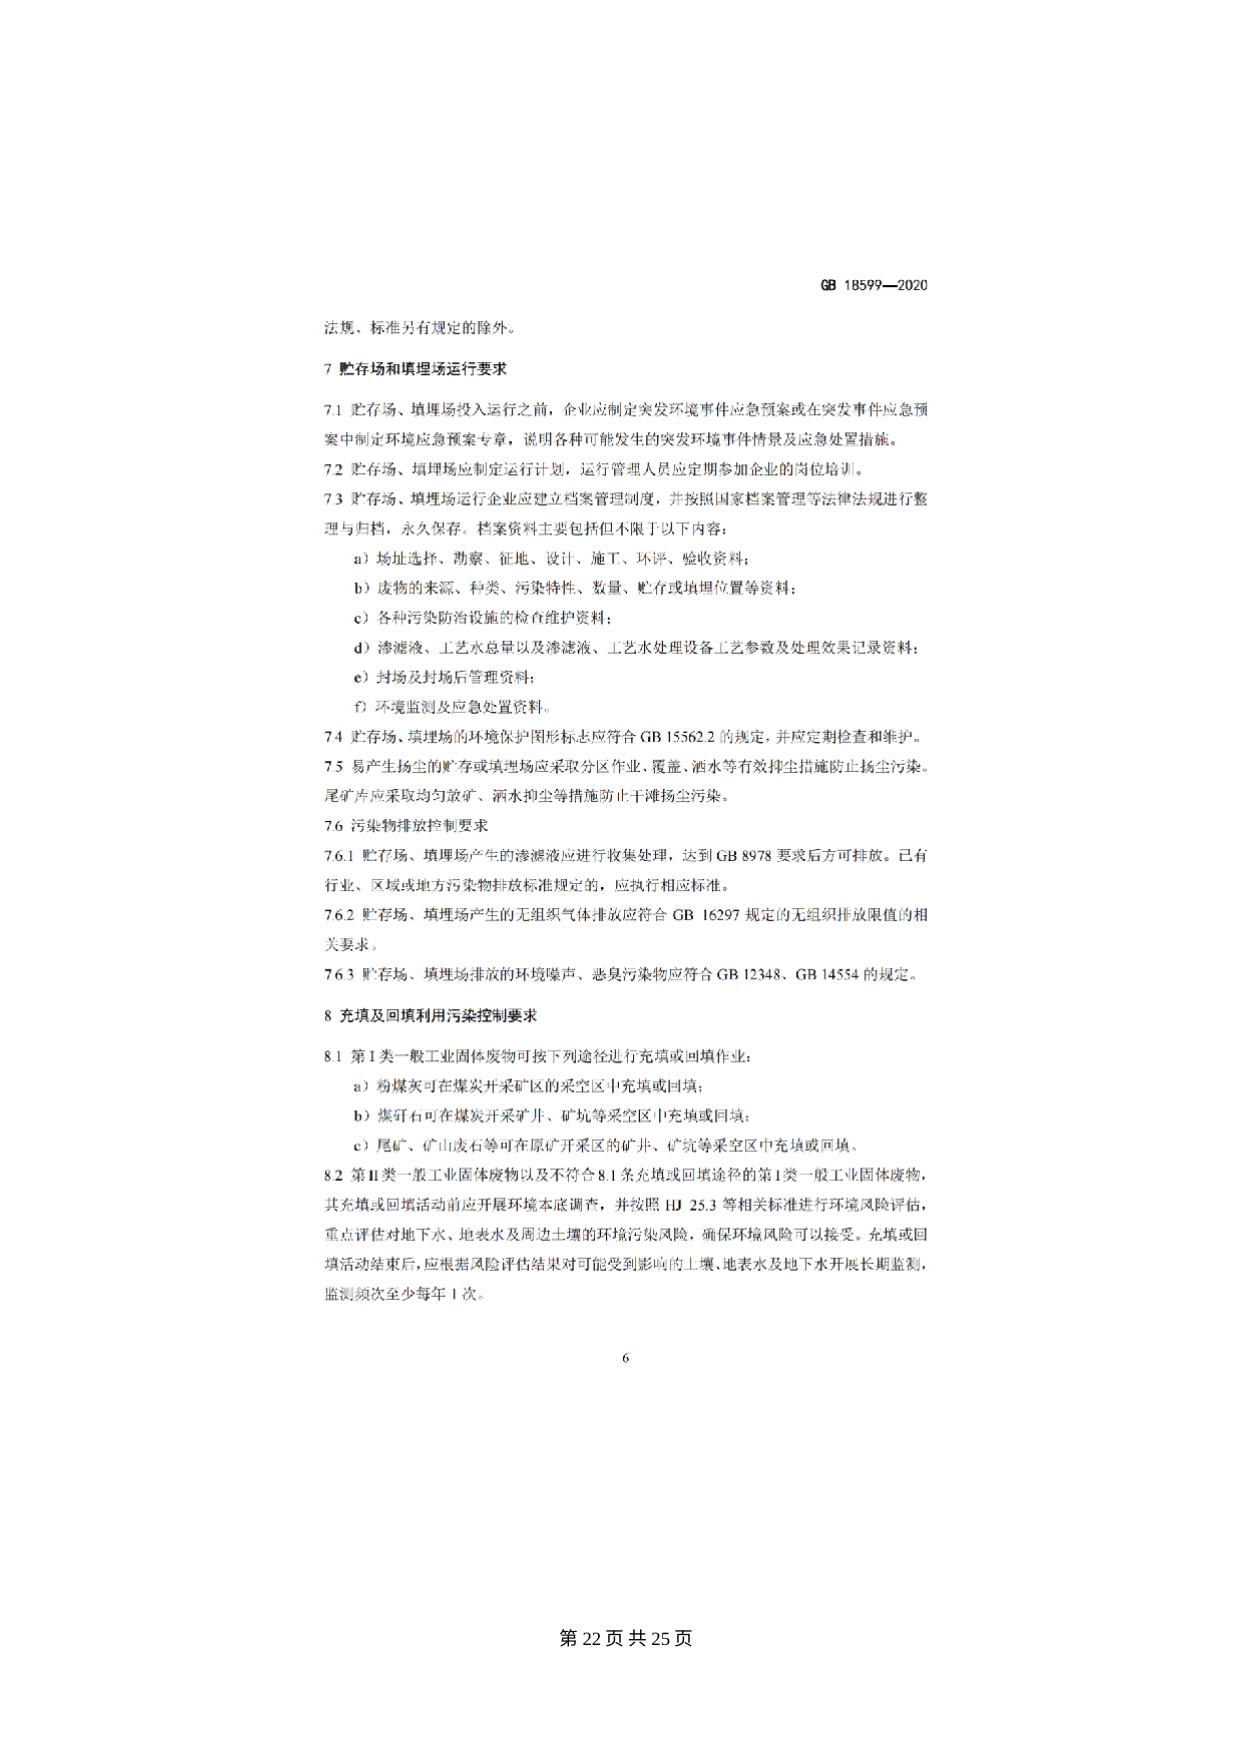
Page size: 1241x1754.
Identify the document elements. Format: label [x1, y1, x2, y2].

picture [193, 213, 1059, 1437]
